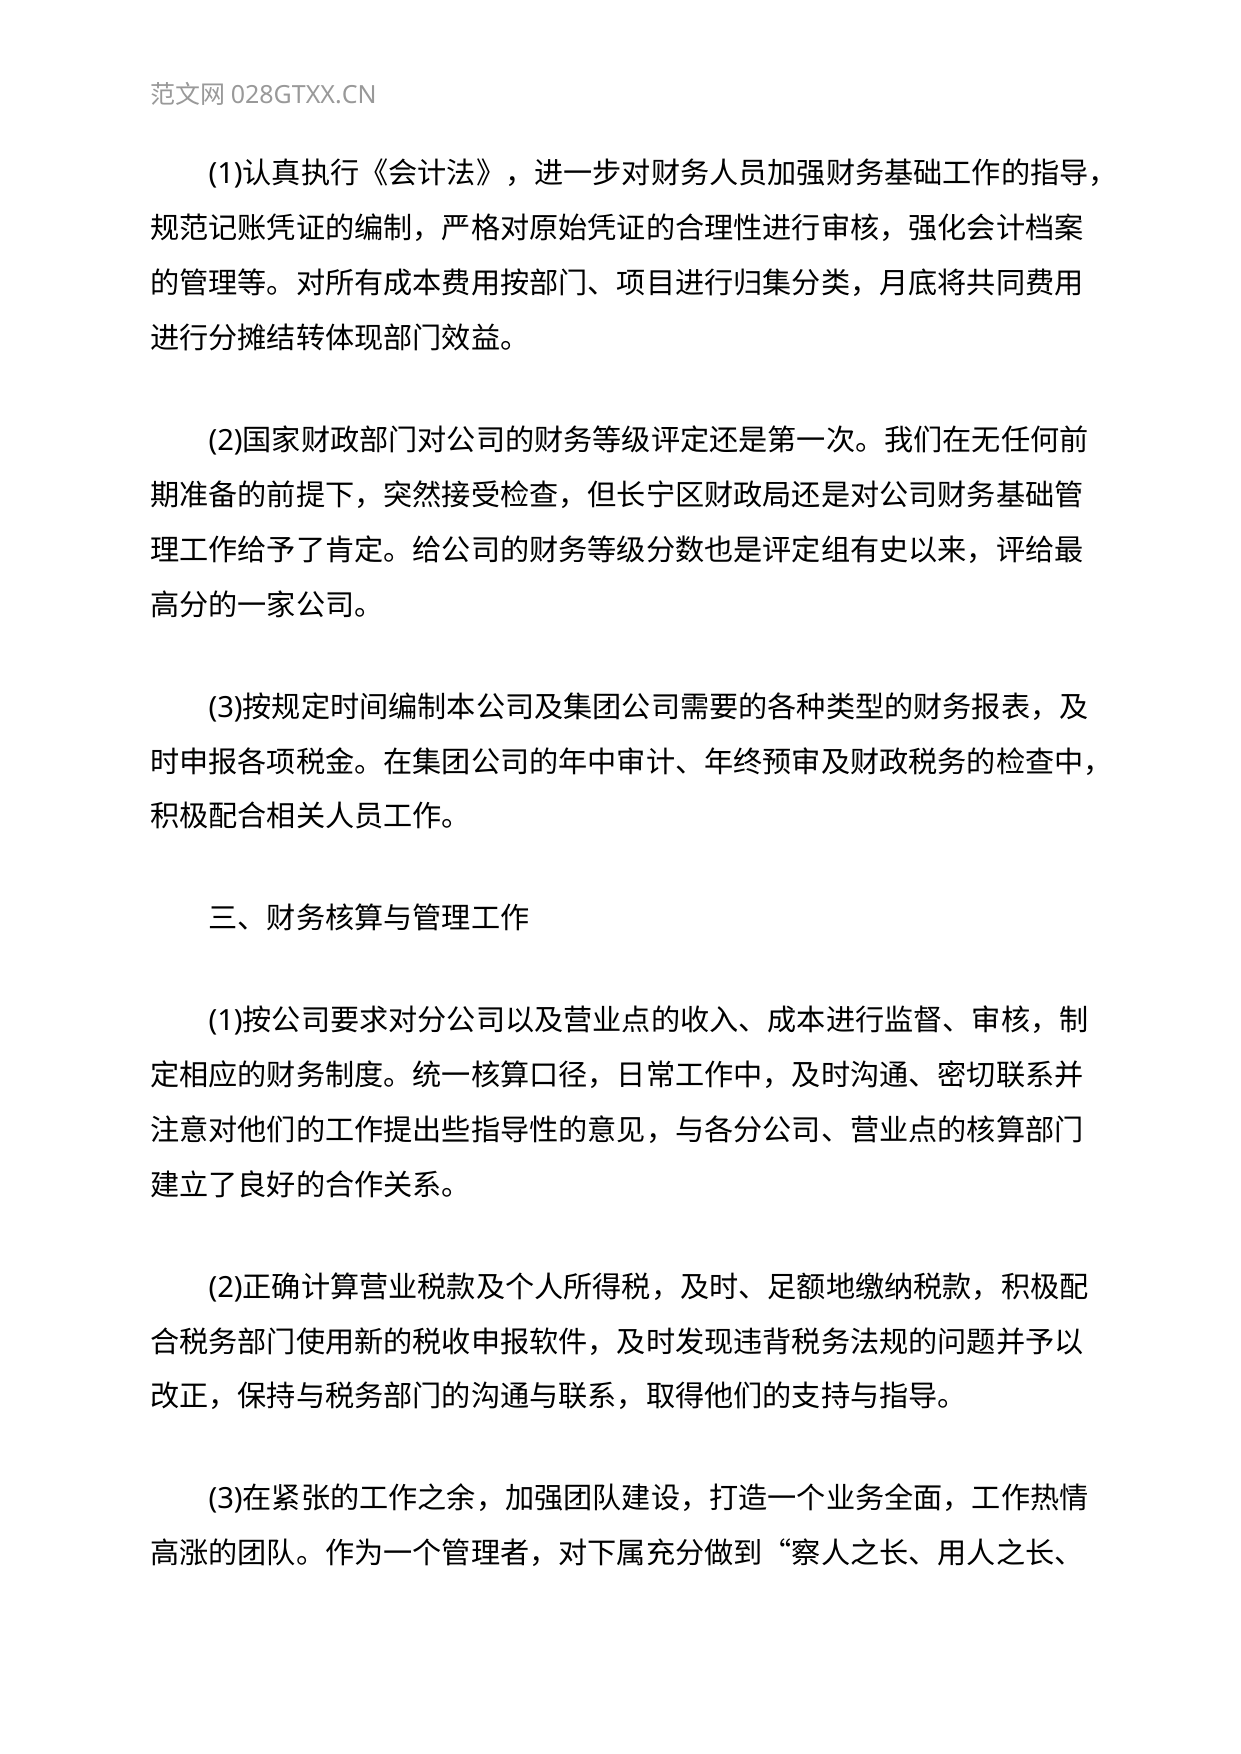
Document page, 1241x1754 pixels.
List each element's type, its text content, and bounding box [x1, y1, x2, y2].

text (3)按规定时间编制本公司及集团公司需要的各种类型的财务报表，及时申报各项税金。在集团公司的年中审计、年终预审及财政税务的检查中，积极配合相关人员工作。 [150, 683, 1090, 835]
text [150, 1475, 1090, 1572]
text 三、财务核算与管理工作 [150, 895, 1090, 937]
text (2)正确计算营业税款及个人所得税，及时、足额地缴纳税款，积极配合税务部门使用新的税收申报软件，及时发现违背税务法规的问题并予以改正，保持与税务部门的沟通与联系，取得他们的支持与指导。 [150, 1263, 1090, 1415]
text (1)按公司要求对分公司以及营业点的收入、成本进行监督、审核，制定相应的财务制度。统一核算口径，日常工作中，及时沟通、密切联系并注意对他们的工作提出些指导性的意见，与各分公司、营业点的核算部门建立了良好的合作关系。 [150, 997, 1090, 1204]
text (2)国家财政部门对公司的财务等级评定还是第一次。我们在无任何前期准备的前提下，突然接受检查，但长宁区财政局还是对公司财务基础管理工作给予了肯定。给公司的财务等级分数也是评定组有史以来，评给最高分的一家公司。 [150, 417, 1090, 624]
text (1)认真执行《会计法》，进一步对财务人员加强财务基础工作的指导，规范记账凭证的编制，严格对原始凭证的合理性进行审核，强化会计档案的管理等。对所有成本费用按部门、项目进行归集分类，月底将共同费用进行分摊结转体现部门效益。 [150, 150, 1090, 357]
